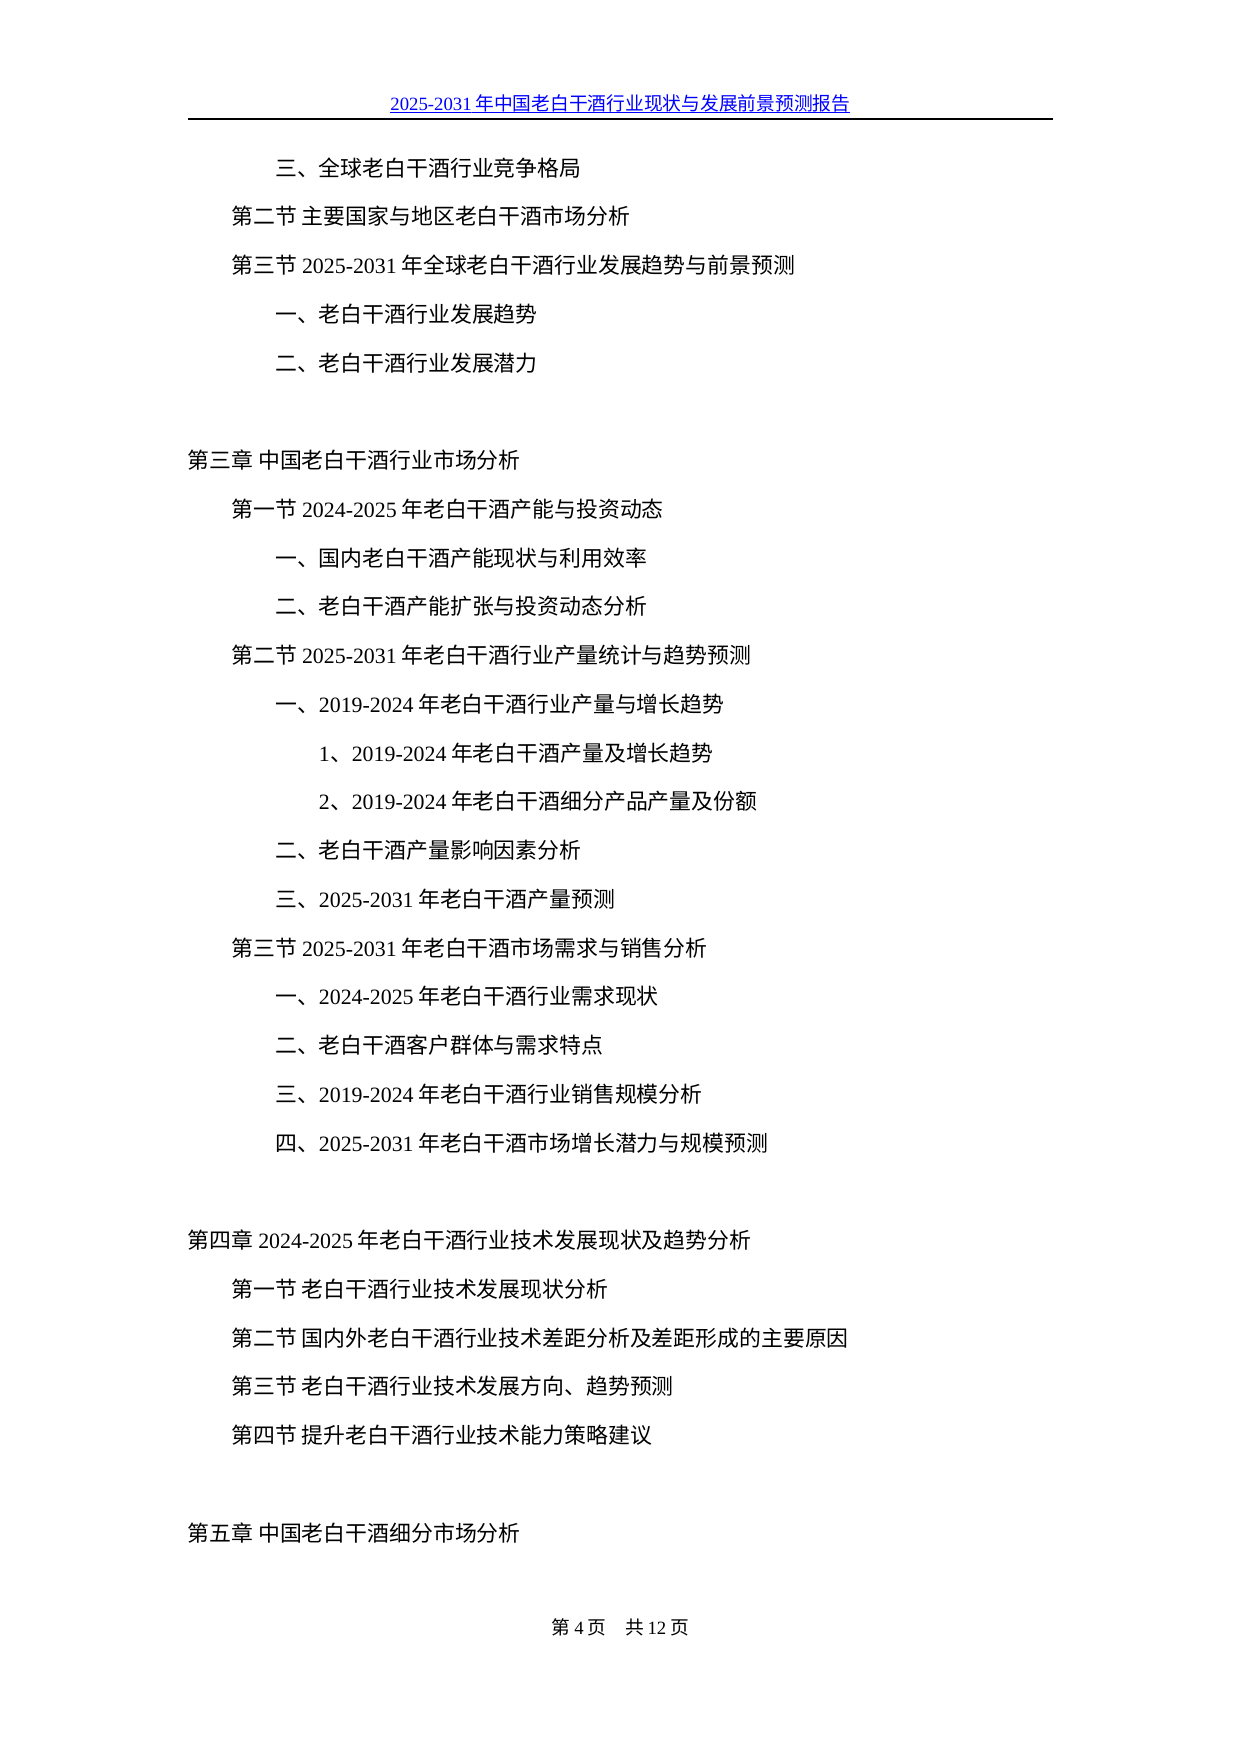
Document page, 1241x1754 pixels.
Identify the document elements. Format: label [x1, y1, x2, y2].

text [187, 150, 1053, 1548]
